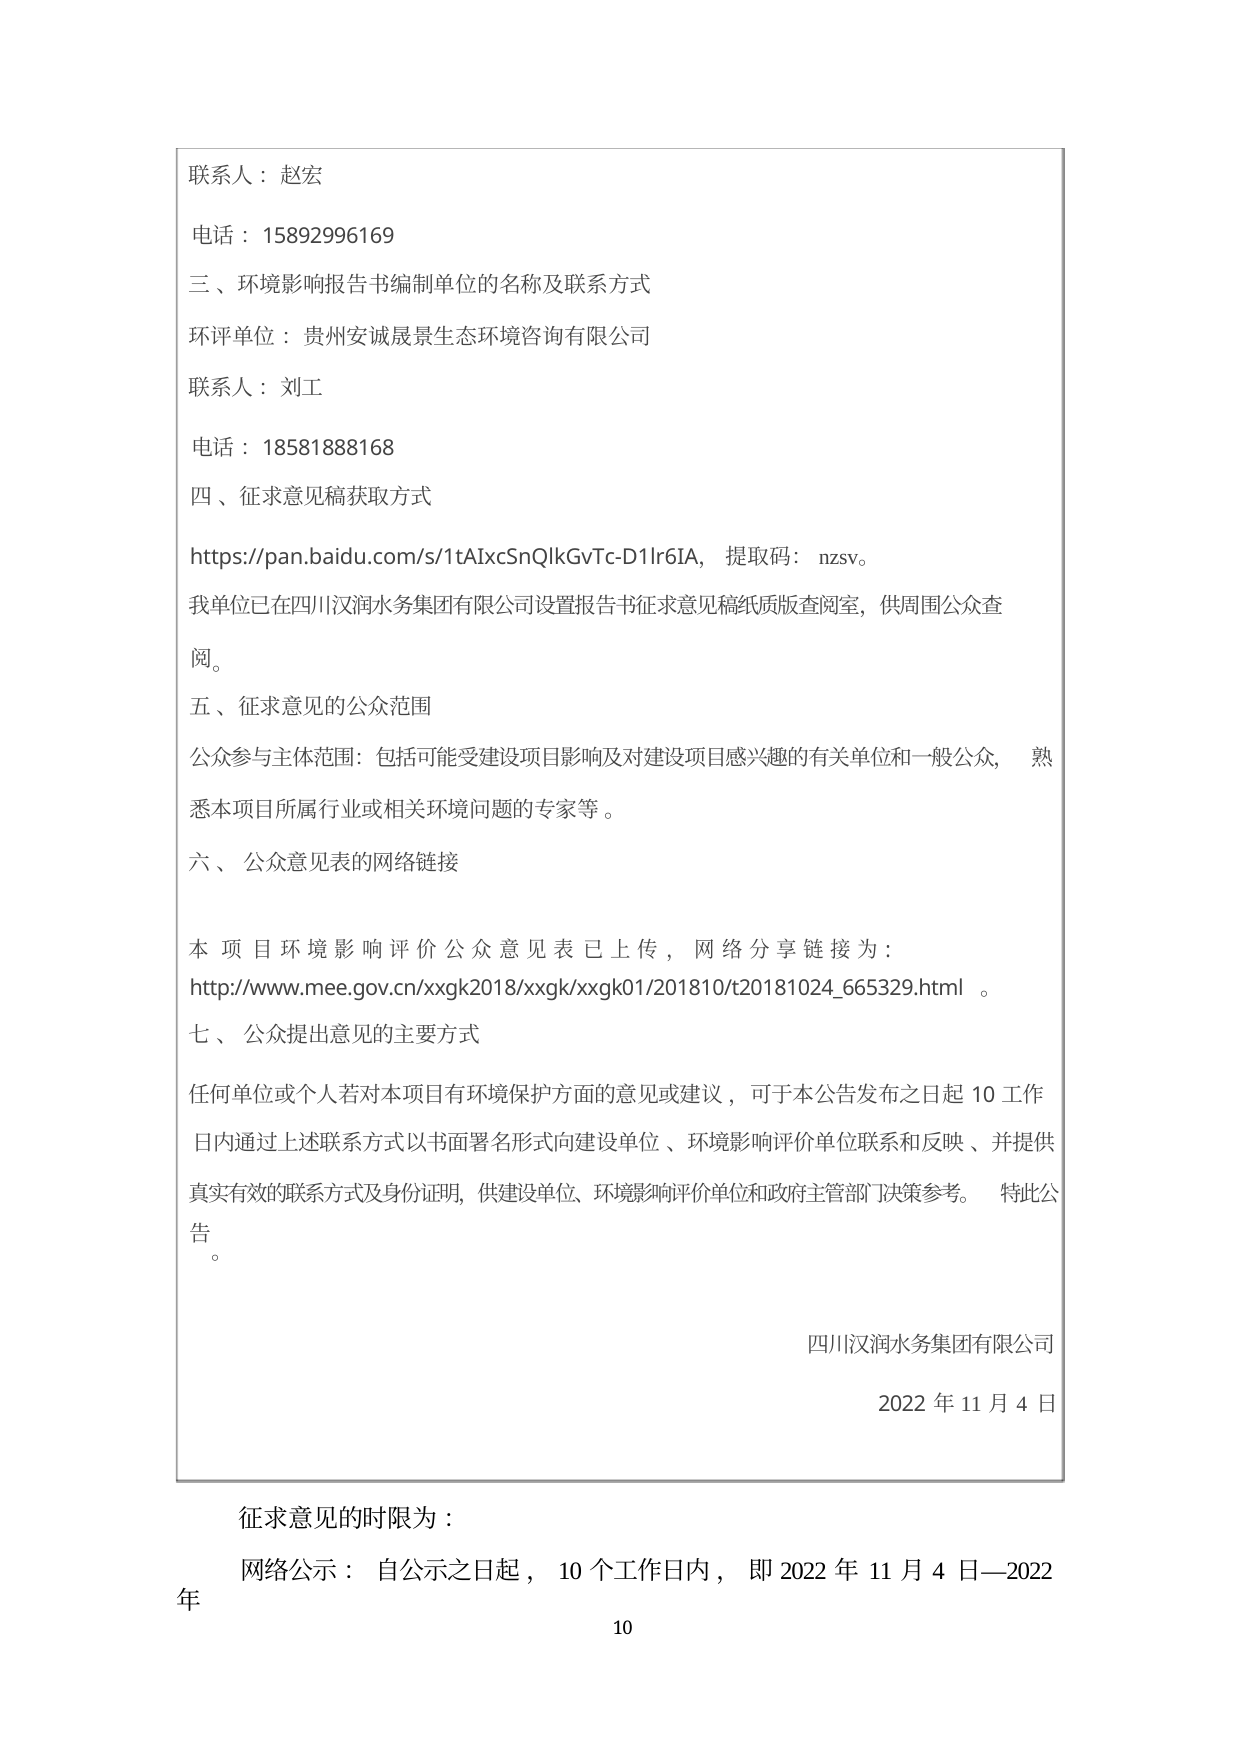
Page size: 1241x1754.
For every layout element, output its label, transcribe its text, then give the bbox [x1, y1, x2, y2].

text 2022 年 11 月 4 日 [176, 1391, 1068, 1417]
text 电话 ：15892996169 [176, 222, 1068, 249]
text 联系人 ：赵宏 [176, 162, 1068, 189]
text 任何单位或个人若对本项目有环境保护方面的意见或建议 ，可于本公告发布之日起 10 工作 [176, 1081, 1068, 1108]
text https://pan.baidu.com/s/1tAIxcSnQlkGvTc-D1lr6IA， 提取码： nzsv。 [176, 543, 1068, 569]
text 联系人 ：刘工 [176, 374, 1068, 401]
text 四 、征求意见稿获取方式 [176, 483, 1068, 510]
text 五 、征求意见的公众范围 [176, 693, 1068, 720]
text 真实有效的联系方式及身份证明，供建设单位、环境影响评价单位和政府主管部门决策参考。 特此公 [176, 1181, 1068, 1207]
picture [175, 148, 1065, 1483]
text 征求意见的时限为 ： [176, 1503, 1068, 1533]
text 日内通过上述联系方式以书面署名形式向建设单位 、环境影响评价单位联系和反映 、并提供 [176, 1129, 1068, 1156]
text 网络公示 ： 自公示之日起 ， 10 个工作日内 ， 即 2022 年 11 月 4 日—2022 年 [176, 1555, 1068, 1616]
text 六 、 公众意见表的网络链接 [176, 849, 1068, 875]
text 我单位已在四川汉润水务集团有限公司设置报告书征求意见稿纸质版查阅室，供周围公众查 [176, 592, 1068, 619]
text http://www.mee.gov.cn/xxgk2018/xxgk/xxgk01/201810/t20181024_665329.html 。 [176, 974, 1068, 1001]
text 公众参与主体范围：包括可能受建设项目影响及对建设项目感兴趣的有关单位和一般公众， 熟 [176, 744, 1068, 771]
text 三 、环境影响报告书编制单位的名称及联系方式 [176, 271, 1068, 298]
text 本 项 目 环 境 影 响 评 价 公 众 意 见 表 已 上 传 ， 网 络 分 享 链 接 为 : [176, 898, 1068, 964]
text 环评单位 ：贵州安诚晟景生态环境咨询有限公司 [176, 323, 1068, 349]
text 四川汉润水务集团有限公司 [176, 1331, 1068, 1358]
text 悉本项目所属行业或相关环境问题的专家等 。 [176, 796, 1068, 823]
text 电话 ：18581888168 [176, 434, 1068, 461]
text 七 、 公众提出意见的主要方式 [176, 1021, 1068, 1048]
